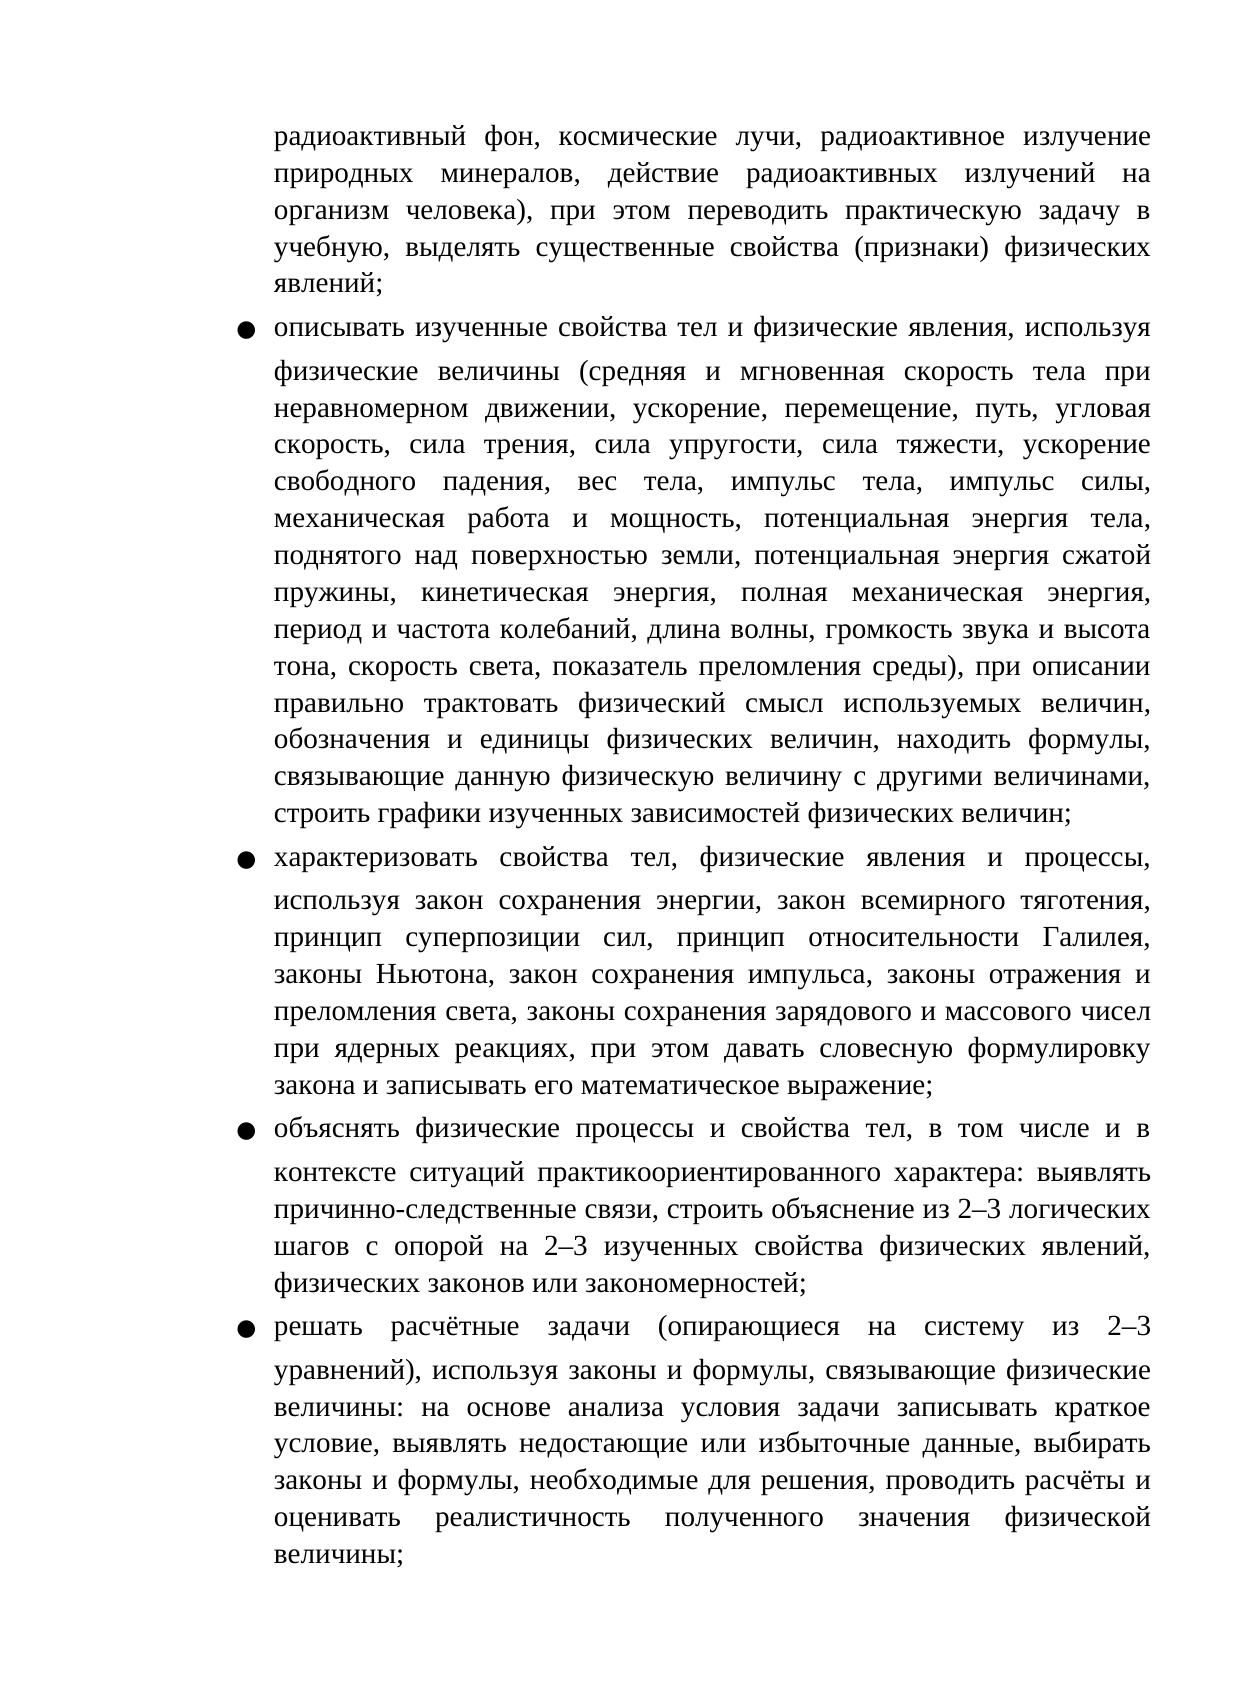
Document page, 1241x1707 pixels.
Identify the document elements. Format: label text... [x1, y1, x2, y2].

list решать расчётные задачи (опирающиеся на систему из 2–3 уравнений), используя законы и формулы, связывающие физические величины: на основе анализа условия задачи записывать краткое условие, выявлять недостающие или избыточные данные, выбирать законы и формулы, необходимые для решения, проводить расчёты и оценивать реалистичность полученного значения физической величины; [236, 1302, 1152, 1570]
list объяснять физические процессы и свойства тел, в том числе и в контексте ситуаций практикоориентированного характера: выявлять причинно-следственные связи, строить объяснение из 2–3 логических шагов с опорой на 2–3 изученных свойства физических явлений, физических законов или закономерностей; [236, 1104, 1152, 1298]
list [236, 118, 1152, 299]
list характеризовать свойства тел, физические явления и процессы, используя закон сохранения энергии, закон всемирного тяготения, принцип суперпозиции сил, принцип относительности Галилея, законы Ньютона, закон сохранения импульса, законы отражения и преломления света, законы сохранения зарядового и массового чисел при ядерных реакциях, при этом давать словесную формулировку закона и записывать его математическое выражение; [236, 832, 1152, 1100]
list описывать изученные свойства тел и физические явления, используя физические величины (средняя и мгновенная скорость тела при неравномерном движении, ускорение, перемещение, путь, угловая скорость, сила трения, сила упругости, сила тяжести, ускорение свободного падения, вес тела, импульс тела, импульс силы, механическая работа и мощность, потенциальная энергия тела, поднятого над поверхностью земли, потенциальная энергия сжатой пружины, кинетическая энергия, полная механическая энергия, период и частота колебаний, длина волны, громкость звука и высота тона, скорость света, показатель преломления среды), при описании правильно трактовать физический смысл используемых величин, обозначения и единицы физических величин, находить формулы, связывающие данную физическую величину с другими величинами, строить графики изученных зависимостей физических величин; [236, 302, 1152, 829]
